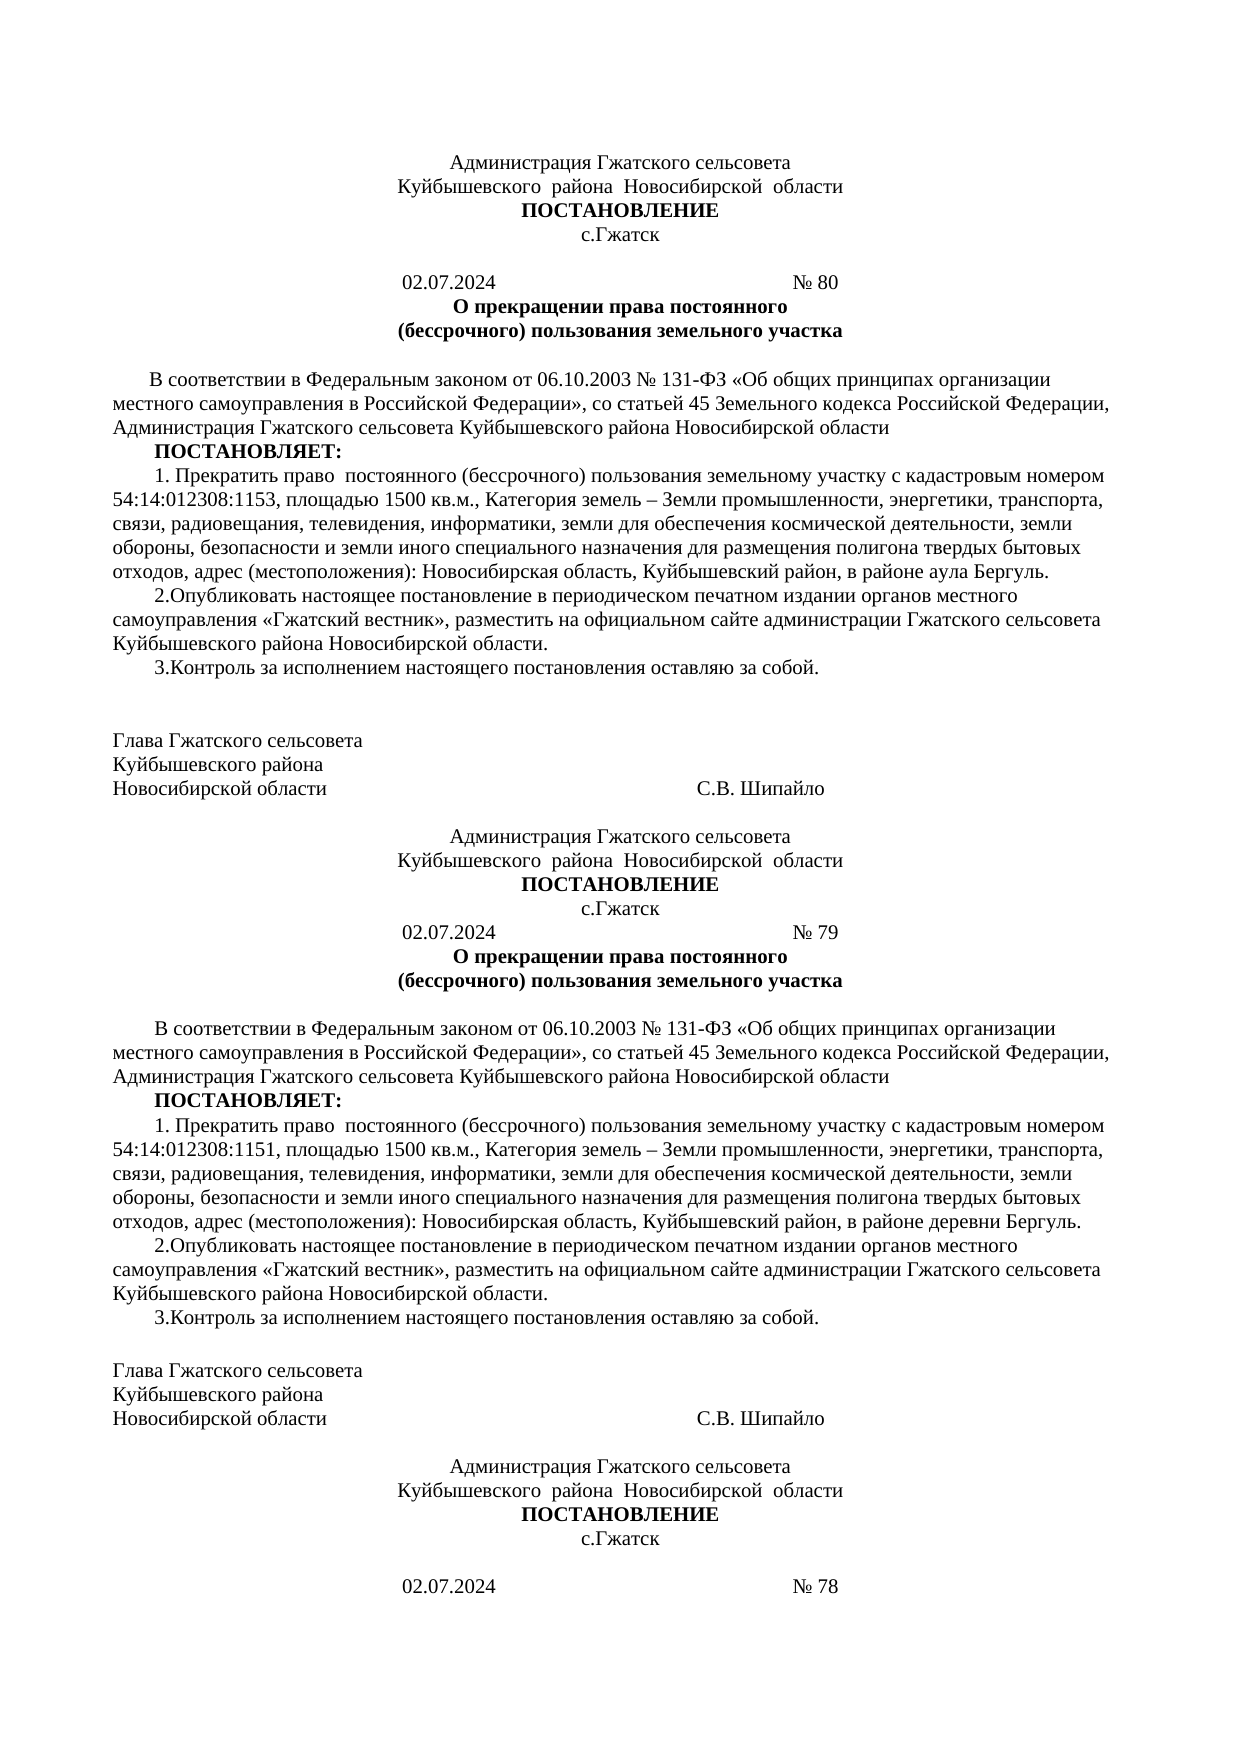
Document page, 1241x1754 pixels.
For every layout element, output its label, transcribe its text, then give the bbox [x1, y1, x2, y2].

text 02.07.2024 № 79 [112, 920, 1128, 944]
text О прекращении права постоянного [112, 294, 1128, 318]
text 02.07.2024 № 80 [112, 270, 1128, 294]
text с.Гжатск [112, 222, 1128, 246]
text Администрация Гжатского сельсовета [112, 1454, 1128, 1478]
text Куйбышевского района [112, 752, 1128, 776]
text 3.Контроль за исполнением настоящего постановления оставляю за собой. [112, 1305, 1128, 1329]
text с.Гжатск [112, 1526, 1128, 1550]
text В соответствии в Федеральным законом от 06.10.2003 № 131-ФЗ «Об общих принципах организации местного самоуправления в Российской Федерации», со статьей 45 Земельного кодекса Российской Федерации, Администрация Гжатского сельсовета Куйбышевского района Новосибирской области [112, 1016, 1128, 1088]
text 1. Прекратить право постоянного (бессрочного) пользования земельному участку с кадастровым номером 54:14:012308:1151, площадью 1500 кв.м., Категория земель – Земли промышленности, энергетики, транспорта, связи, радиовещания, телевидения, информатики, земли для обеспечения космической деятельности, земли обороны, безопасности и земли иного специального назначения для размещения полигона твердых бытовых отходов, адрес (местоположения): Новосибирская область, Куйбышевский район, в районе деревни Бергуль. [112, 1112, 1128, 1233]
text ПОСТАНОВЛЯЕТ: [112, 1088, 1128, 1112]
text 1. Прекратить право постоянного (бессрочного) пользования земельному участку с кадастровым номером 54:14:012308:1153, площадью 1500 кв.м., Категория земель – Земли промышленности, энергетики, транспорта, связи, радиовещания, телевидения, информатики, земли для обеспечения космической деятельности, земли обороны, безопасности и земли иного специального назначения для размещения полигона твердых бытовых отходов, адрес (местоположения): Новосибирская область, Куйбышевский район, в районе аула Бергуль. [112, 463, 1128, 583]
text (бессрочного) пользования земельного участка [112, 318, 1128, 342]
text Куйбышевского района Новосибирской области [112, 848, 1128, 872]
text Глава Гжатского сельсовета [112, 1358, 1128, 1382]
text О прекращении права постоянного [112, 944, 1128, 968]
text Куйбышевского района Новосибирской области [112, 1478, 1128, 1502]
text Новосибирской области С.В. Шипайло [112, 1406, 1128, 1430]
text (бессрочного) пользования земельного участка [112, 968, 1128, 992]
text 02.07.2024 № 78 [112, 1574, 1128, 1598]
text Новосибирской области С.В. Шипайло [112, 776, 1128, 800]
text ПОСТАНОВЛЕНИЕ [112, 1502, 1128, 1526]
text В соответствии в Федеральным законом от 06.10.2003 № 131-ФЗ «Об общих принципах организации местного самоуправления в Российской Федерации», со статьей 45 Земельного кодекса Российской Федерации, Администрация Гжатского сельсовета Куйбышевского района Новосибирской области [112, 367, 1128, 439]
text Куйбышевского района [112, 1382, 1128, 1406]
text ПОСТАНОВЛЯЕТ: [112, 439, 1128, 463]
text Администрация Гжатского сельсовета [112, 824, 1128, 848]
text Администрация Гжатского сельсовета [112, 150, 1128, 174]
text ПОСТАНОВЛЕНИЕ [112, 872, 1128, 896]
text 3.Контроль за исполнением настоящего постановления оставляю за собой. [112, 655, 1128, 679]
text Глава Гжатского сельсовета [112, 727, 1128, 752]
text Куйбышевского района Новосибирской области [112, 174, 1128, 198]
text с.Гжатск [112, 896, 1128, 920]
text ПОСТАНОВЛЕНИЕ [112, 198, 1128, 222]
